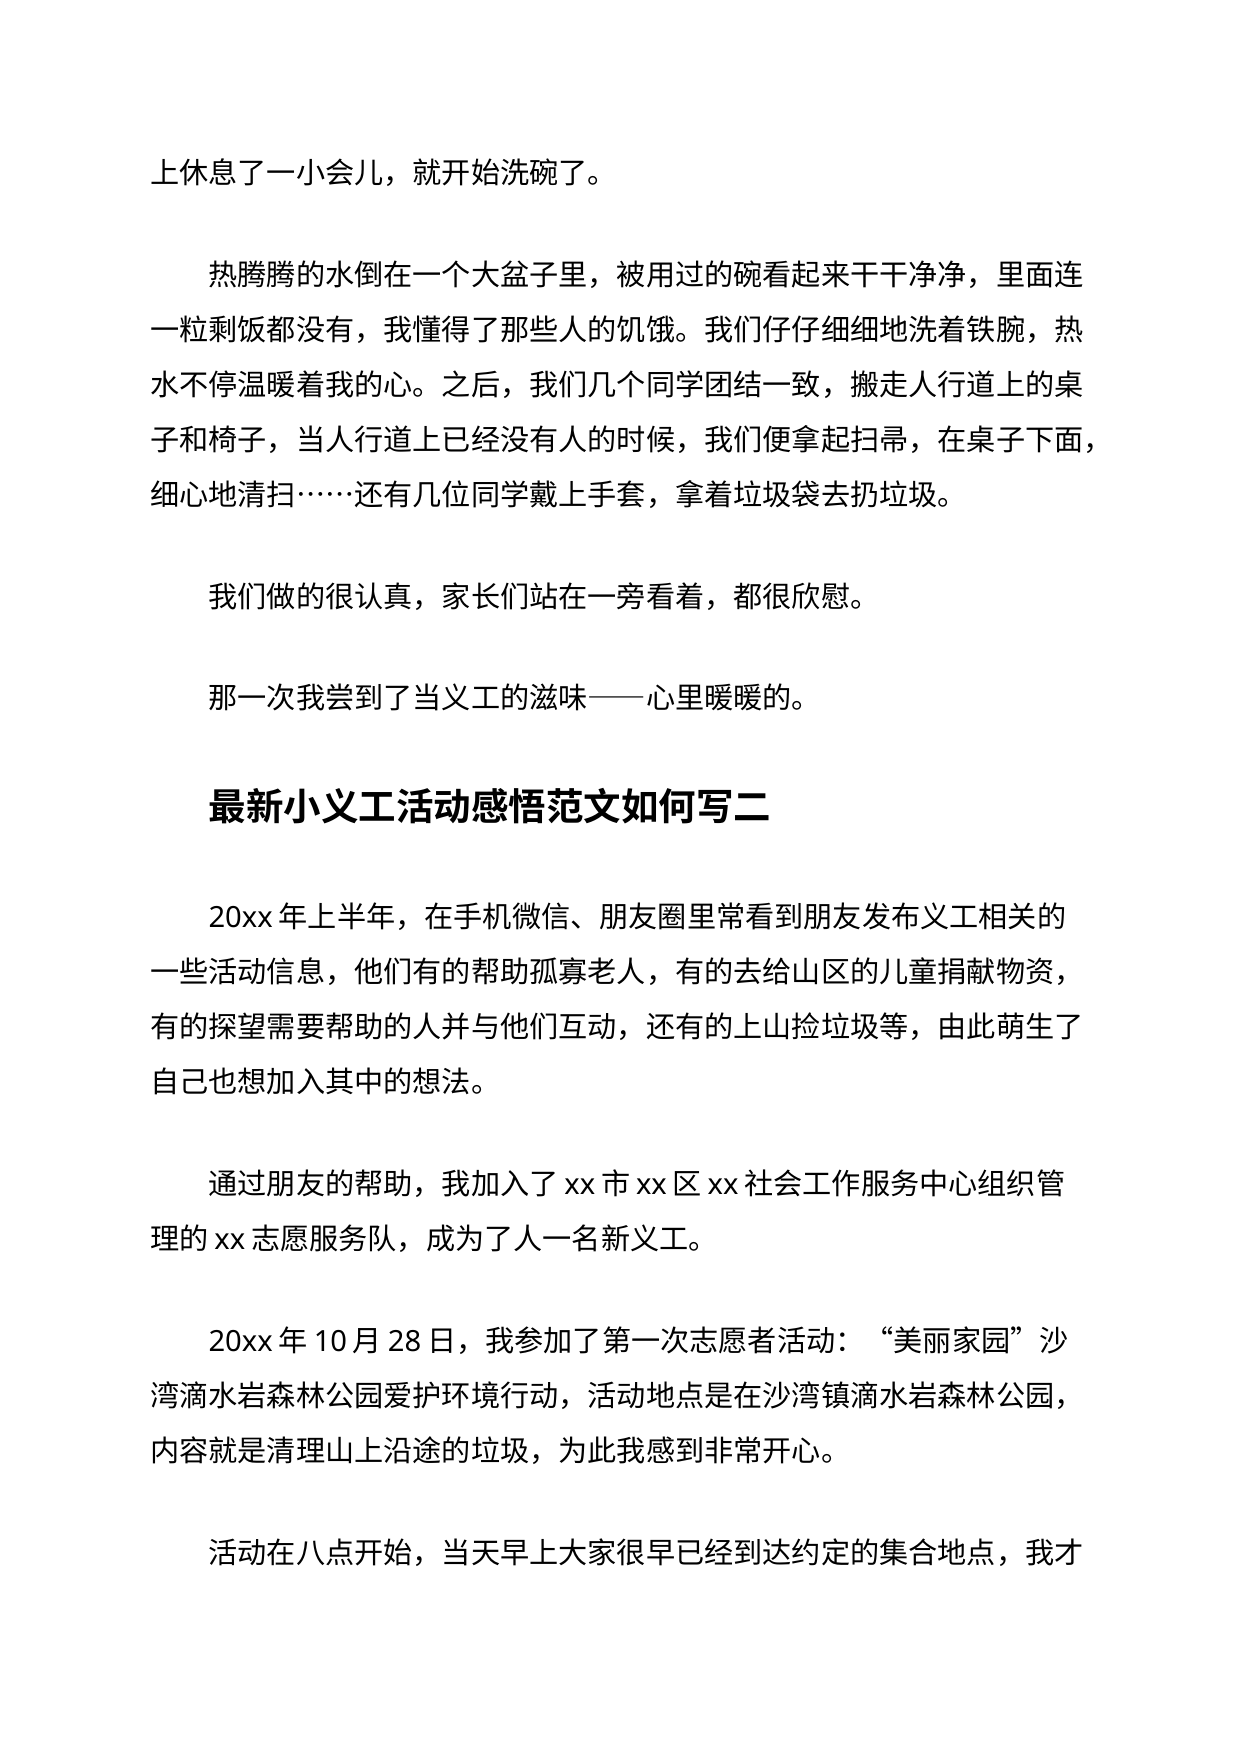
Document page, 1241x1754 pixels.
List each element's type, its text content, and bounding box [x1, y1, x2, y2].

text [150, 1529, 1090, 1572]
text 热腾腾的水倒在一个大盆子里，被用过的碗看起来干干净净，里面连一粒剩饭都没有，我懂得了那些人的饥饿。我们仔仔细细地洗着铁腕，热水不停温暖着我的心。之后，我们几个同学团结一致，搬走人行道上的桌子和椅子，当人行道上已经没有人的时候，我们便拿起扫帚，在桌子下面，细心地清扫……还有几位同学戴上手套，拿着垃圾袋去扔垃圾。 [150, 252, 1090, 514]
text 最新小义工活动感悟范文如何写二 [150, 777, 1090, 831]
text 20xx年10月28日，我参加了第一次志愿者活动：“美丽家园”沙湾滴水岩森林公园爱护环境行动，活动地点是在沙湾镇滴水岩森林公园，内容就是清理山上沿途的垃圾，为此我感到非常开心。 [150, 1318, 1090, 1470]
text 那一次我尝到了当义工的滋味——心里暖暖的。 [150, 675, 1090, 717]
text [150, 150, 1090, 192]
text 我们做的很认真，家长们站在一旁看着，都很欣慰。 [150, 573, 1090, 615]
text 通过朋友的帮助，我加入了xx市xx区xx社会工作服务中心组织管理的xx志愿服务队，成为了人一名新义工。 [150, 1161, 1090, 1258]
text 20xx年上半年，在手机微信、朋友圈里常看到朋友发布义工相关的一些活动信息，他们有的帮助孤寡老人，有的去给山区的儿童捐献物资，有的探望需要帮助的人并与他们互动，还有的上山捡垃圾等，由此萌生了自己也想加入其中的想法。 [150, 894, 1090, 1101]
